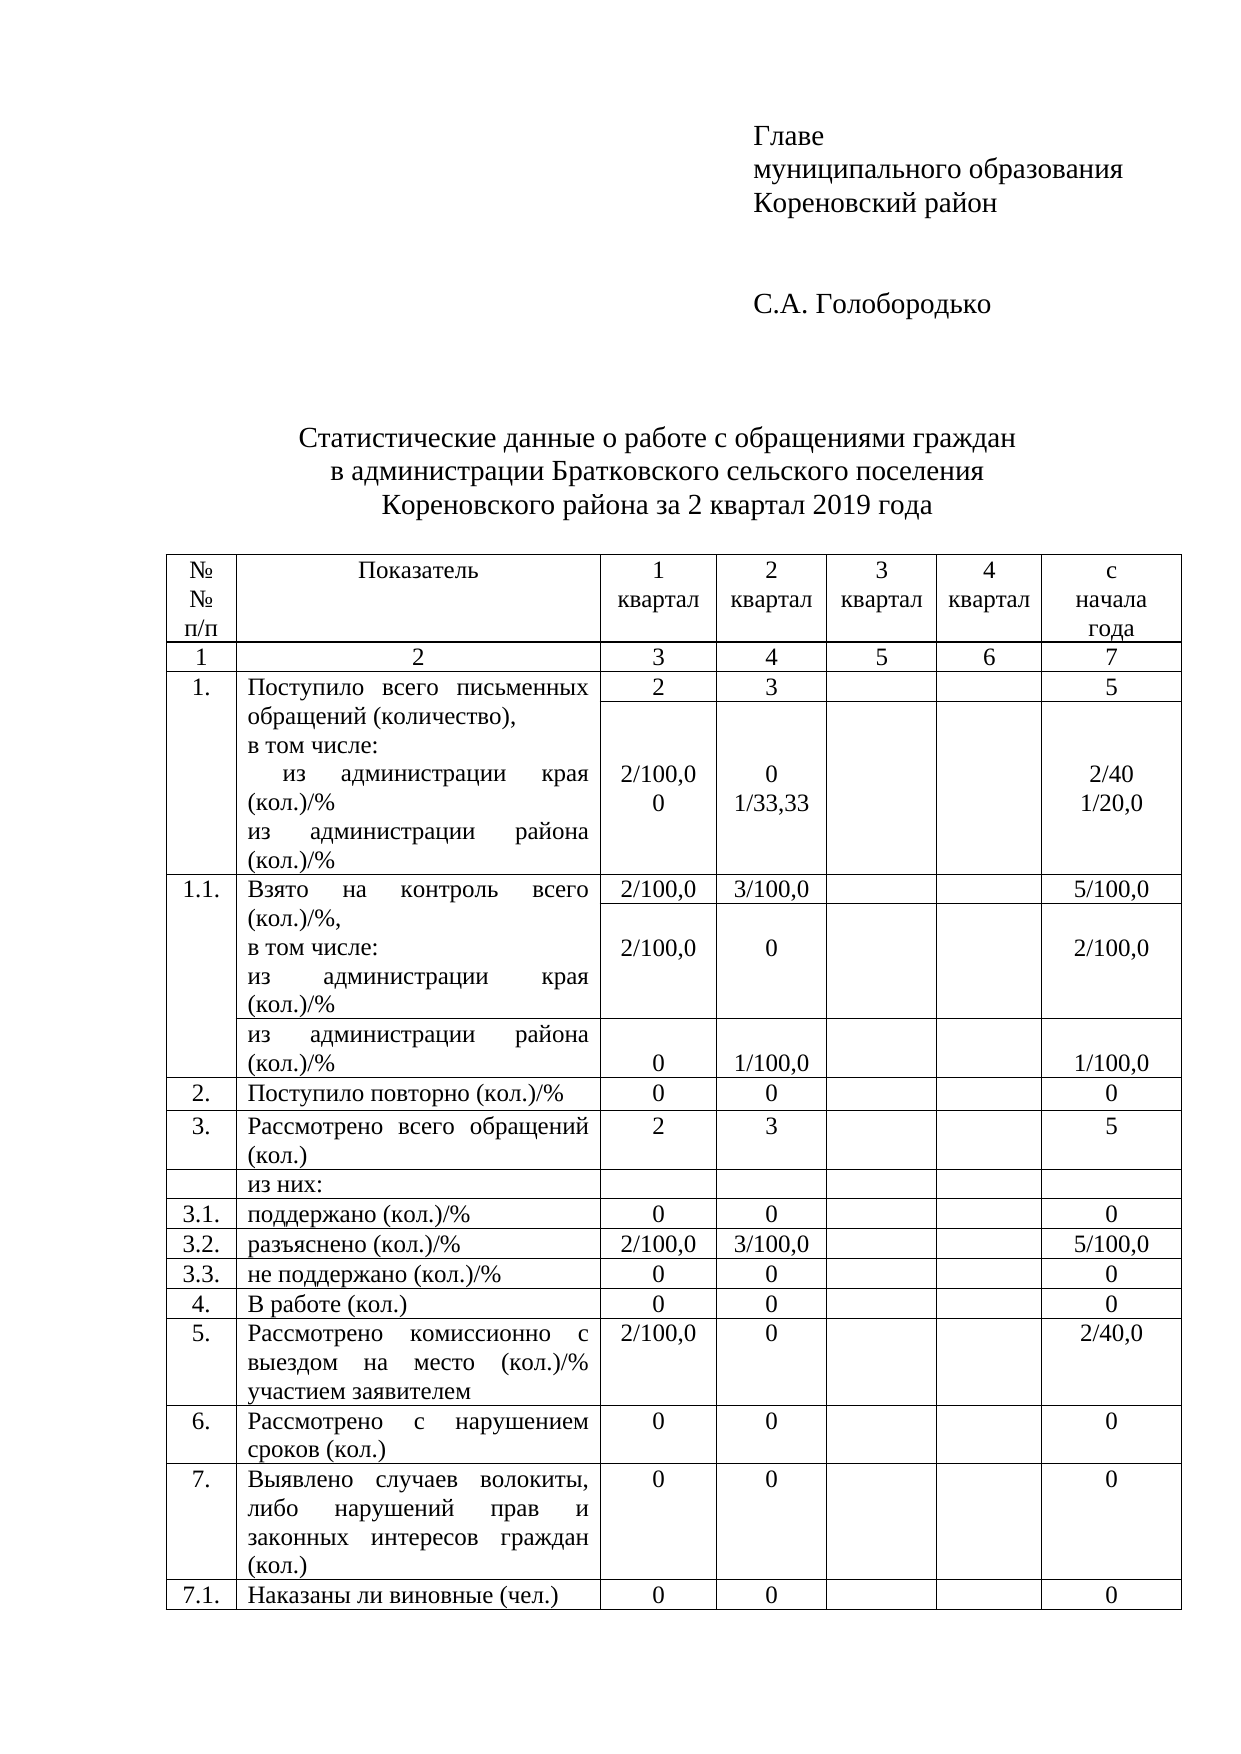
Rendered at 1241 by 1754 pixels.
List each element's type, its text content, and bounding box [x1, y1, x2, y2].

table_cell [827, 1111, 936, 1168]
table_cell [827, 1580, 936, 1609]
table_cell [937, 672, 1041, 701]
table_cell 0 [1042, 1199, 1181, 1228]
table_cell [937, 702, 1041, 873]
table_cell [937, 1259, 1041, 1288]
table_cell Рассмотрено с нарушением сроков (кол.) [237, 1406, 600, 1463]
text Статистические данные о работе с обращениями граждан [177, 420, 1137, 453]
table_cell [937, 1464, 1041, 1579]
table_cell 0 [1042, 1289, 1181, 1317]
table_cell 5 [1042, 1111, 1181, 1168]
table_cell разъяснено (кол.)/% [237, 1229, 600, 1258]
table_cell [827, 1406, 936, 1463]
text в администрации Братковского сельского поселения [177, 453, 1137, 487]
table_cell 0 [1042, 1078, 1181, 1110]
table_cell 1.1. [167, 875, 236, 1077]
table_cell 2/100,0 [601, 1229, 716, 1258]
table_header 2 квартал [717, 555, 826, 641]
table_cell [827, 1229, 936, 1258]
table_cell 3.2. [167, 1229, 236, 1258]
table_header 3 квартал [827, 555, 936, 641]
table_cell 0 [717, 1406, 826, 1463]
table_cell 0 [717, 1078, 826, 1110]
table_cell 2/100,0 [601, 1319, 716, 1405]
text Главе [753, 118, 1137, 152]
table_cell 0 [717, 1580, 826, 1609]
table_cell 0 [601, 1406, 716, 1463]
table_cell Поступило повторно (кол.)/% [237, 1078, 600, 1110]
table_cell 0 [601, 1199, 716, 1228]
table_cell [827, 1019, 936, 1077]
table_cell 6. [167, 1406, 236, 1463]
table_cell 2/100,0 [601, 904, 716, 1018]
table_cell [937, 904, 1041, 1018]
table_cell 6 [937, 643, 1041, 671]
table_cell 3.1. [167, 1199, 236, 1228]
table_cell не поддержано (кол.)/% [237, 1259, 600, 1288]
table_cell [937, 1199, 1041, 1228]
table_cell [827, 1464, 936, 1579]
table_cell [827, 1199, 936, 1228]
table_cell [937, 875, 1041, 903]
table_cell 3 [717, 1111, 826, 1168]
table_cell [827, 1319, 936, 1405]
table_cell Поступило всего письменных обращений (количество), в том числе: из администрации края (кол.)/% из администрации района (кол.)/% [237, 672, 600, 873]
table_cell 0 1/33,33 [717, 702, 826, 873]
table_cell 3. [167, 1111, 236, 1168]
table_cell 7. [167, 1464, 236, 1579]
table_cell 3 [717, 672, 826, 701]
table_cell из администрации района (кол.)/% [237, 1019, 600, 1077]
table_cell 0 [601, 1289, 716, 1317]
table_cell [937, 1170, 1041, 1198]
table_cell 2 [601, 1111, 716, 1168]
table_header 1 квартал [601, 555, 716, 641]
table_cell 3/100,0 [717, 1229, 826, 1258]
table_cell [937, 1580, 1041, 1609]
table_header с начала года [1042, 555, 1181, 641]
table_cell [827, 1289, 936, 1317]
table_cell В работе (кол.) [237, 1289, 600, 1317]
table_cell поддержано (кол.)/% [237, 1199, 600, 1228]
table_cell 0 [717, 1199, 826, 1228]
table_cell [827, 1259, 936, 1288]
table_cell [827, 672, 936, 701]
table_cell 0 [601, 1078, 716, 1110]
text Кореновского района за 2 квартал 2019 года [177, 487, 1137, 521]
table_cell 0 [1042, 1464, 1181, 1579]
table_cell [827, 1078, 936, 1110]
text муниципального образования Кореновский район [753, 152, 1137, 219]
table_cell [937, 1406, 1041, 1463]
table_cell 3/100,0 [717, 875, 826, 903]
table_header №№ п/п [167, 555, 236, 641]
table_cell [1042, 1170, 1181, 1198]
table_cell 3 [601, 643, 716, 671]
table_cell 7 [1042, 643, 1181, 671]
table_cell 7.1. [167, 1580, 236, 1609]
table_cell 2/40 1/20,0 [1042, 702, 1181, 873]
table_cell [937, 1289, 1041, 1317]
table_cell 0 [717, 1319, 826, 1405]
table_cell 0 [717, 1259, 826, 1288]
table_cell 0 [601, 1019, 716, 1077]
table_cell [937, 1078, 1041, 1110]
table_cell [601, 1170, 716, 1198]
table_cell 0 [1042, 1406, 1181, 1463]
table_cell [827, 1170, 936, 1198]
table_cell 1. [167, 672, 236, 873]
table_cell Рассмотрено всего обращений (кол.) [237, 1111, 600, 1168]
table_cell 2/40,0 [1042, 1319, 1181, 1405]
table_cell [827, 875, 936, 903]
table_cell [937, 1229, 1041, 1258]
table_cell 1/100,0 [1042, 1019, 1181, 1077]
table_cell [937, 1319, 1041, 1405]
table_header Показатель [237, 555, 600, 641]
table_cell 2 [601, 672, 716, 701]
table_cell [937, 1019, 1041, 1077]
table_cell [717, 1170, 826, 1198]
table_cell 4 [717, 643, 826, 671]
table_cell 1 [167, 643, 236, 671]
table_cell 2/100,0 [1042, 904, 1181, 1018]
table_cell 5. [167, 1319, 236, 1405]
table_cell 1/100,0 [717, 1019, 826, 1077]
table_cell 5 [827, 643, 936, 671]
table_cell 0 [717, 1464, 826, 1579]
table_cell 0 [1042, 1259, 1181, 1288]
text С.А. Голобородько [753, 286, 1137, 319]
table_cell Рассмотрено комиссионно с выездом на место (кол.)/% участием заявителем [237, 1319, 600, 1405]
table_cell [827, 904, 936, 1018]
table_cell 2 [237, 643, 600, 671]
table_cell [827, 702, 936, 873]
table_cell 2. [167, 1078, 236, 1110]
table_cell [937, 1111, 1041, 1168]
table_cell 3.3. [167, 1259, 236, 1288]
table_cell 0 [1042, 1580, 1181, 1609]
table_cell 5 [1042, 672, 1181, 701]
table_cell 0 [601, 1464, 716, 1579]
table_cell 2/100,0 [601, 875, 716, 903]
table_cell Наказаны ли виновные (чел.) [237, 1580, 600, 1609]
table_cell из них: [237, 1170, 600, 1198]
table_cell 0 [601, 1259, 716, 1288]
table_cell 2/100,0 0 [601, 702, 716, 873]
table_cell [167, 1170, 236, 1198]
table_cell 0 [717, 1289, 826, 1317]
table_header 4 квартал [937, 555, 1041, 641]
table_cell Взято на контроль всего (кол.)/%, в том числе: из администрации края (кол.)/% [237, 875, 600, 1018]
table_cell 5/100,0 [1042, 1229, 1181, 1258]
table_cell Выявлено случаев волокиты, либо нарушений прав и законных интересов граждан (кол.) [237, 1464, 600, 1579]
table_cell 4. [167, 1289, 236, 1317]
table_cell 0 [601, 1580, 716, 1609]
table_cell 5/100,0 [1042, 875, 1181, 903]
table_cell 0 [717, 904, 826, 1018]
